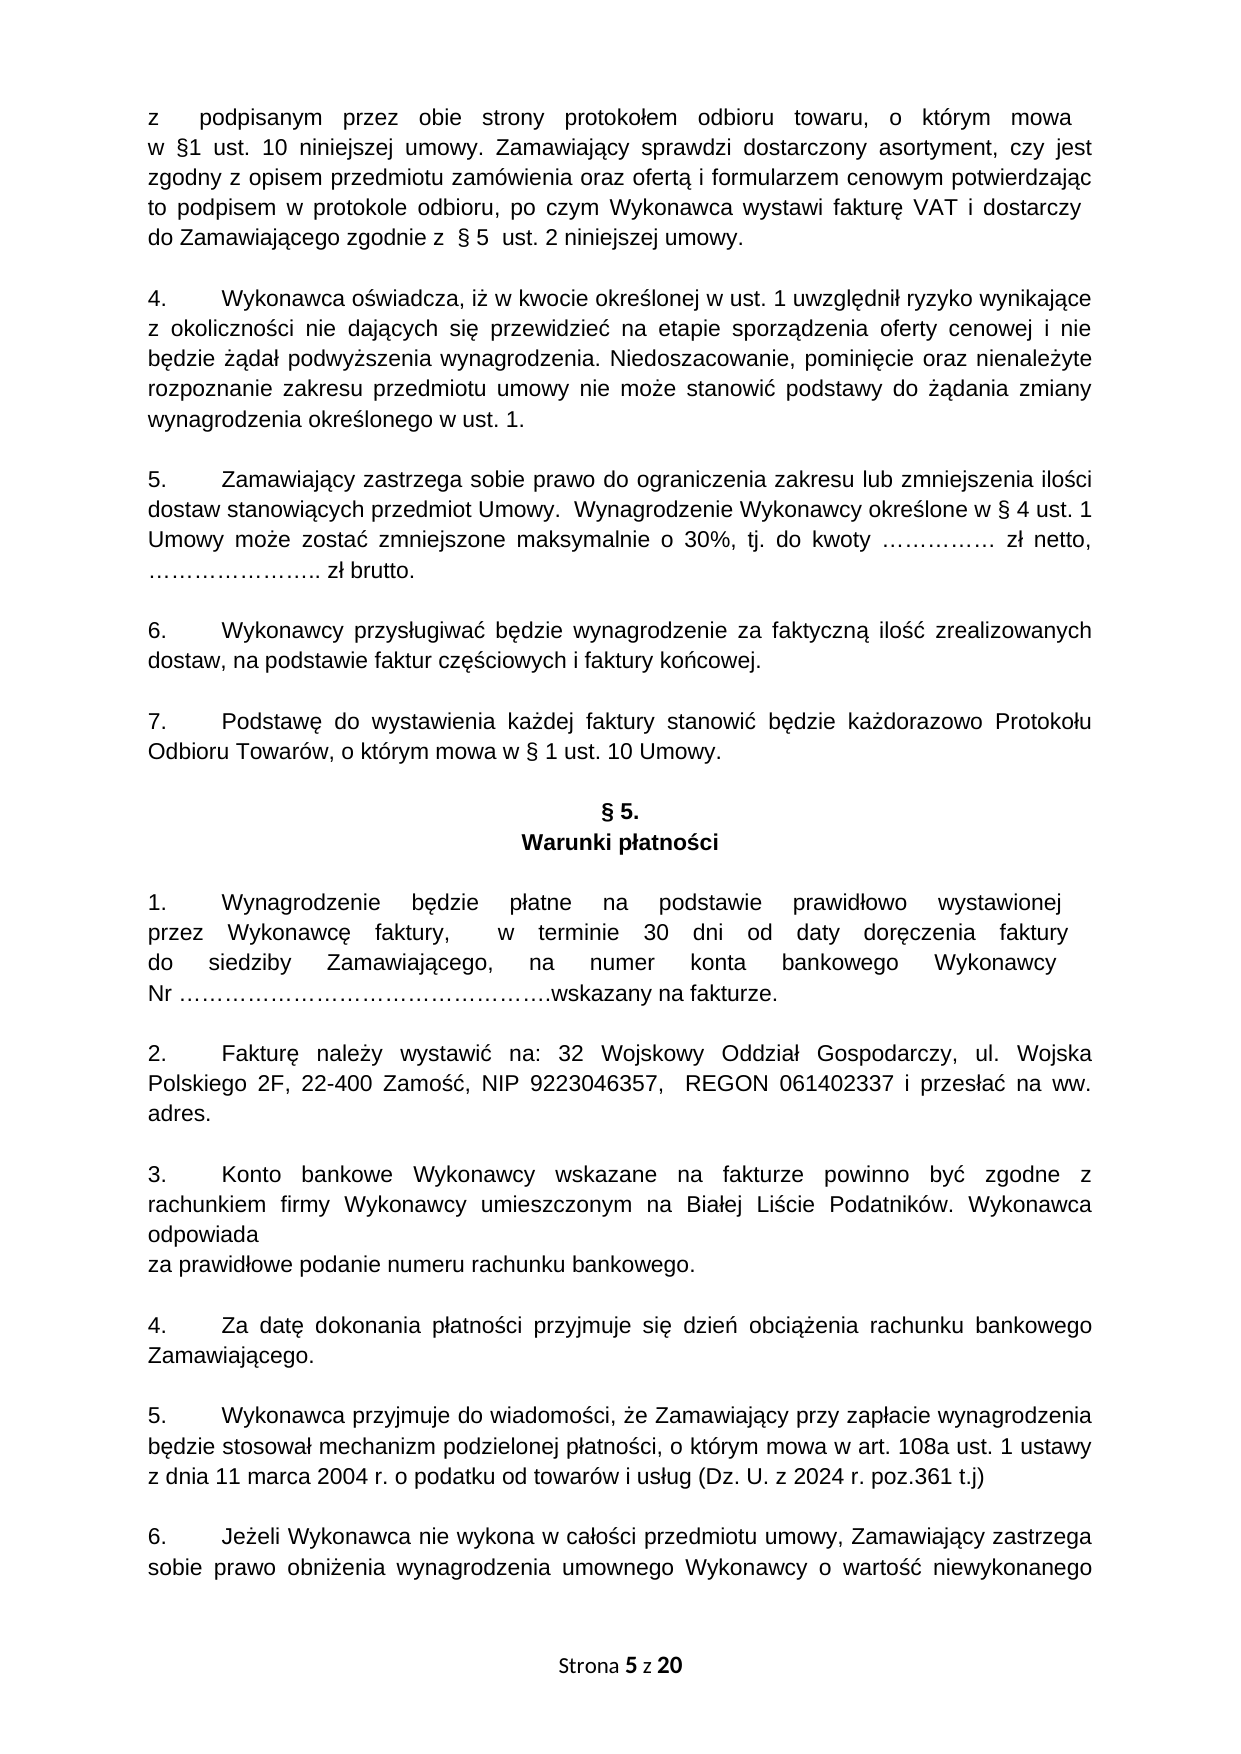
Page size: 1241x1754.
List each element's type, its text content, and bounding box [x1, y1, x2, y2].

list Za datę dokonania płatności przyjmuje się dzień obciążenia rachunku bankowego Zamawiającego. [148, 1312, 1093, 1368]
text § 5. [148, 798, 1093, 824]
list Wykonawca przyjmuje do wiadomości, że Zamawiający przy zapłacie wynagrodzenia będzie stosował mechanizm podzielonej płatności, o którym mowa w art. 108a ust. 1 ustawy z dnia 11 marca 2004 r. o podatku od towarów i usług (Dz. U. z 2024 r. poz.361 t.j) [148, 1402, 1093, 1489]
list Wykonawcy przysługiwać będzie wynagrodzenie za faktyczną ilość zrealizowanych dostaw, na podstawie faktur częściowych i faktury końcowej. [148, 617, 1093, 673]
list Konto bankowe Wykonawcy wskazane na fakturze powinno być zgodne z rachunkiem firmy Wykonawcy umieszczonym na Białej Liście Podatników. Wykonawca odpowiada za prawidłowe podanie numeru rachunku bankowego. [148, 1161, 1093, 1278]
text Warunki płatności [148, 828, 1093, 855]
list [148, 103, 1093, 251]
list Zamawiający zastrzega sobie prawo do ograniczenia zakresu lub zmniejszenia ilości dostaw stanowiących przedmiot Umowy. Wynagrodzenie Wykonawcy określone w § 4 ust. 1 Umowy może zostać zmniejszone maksymalnie o 30%, tj. do kwoty …………… zł netto, ………………….. zł brutto. [148, 466, 1093, 583]
list Fakturę należy wystawić na: 32 Wojskowy Oddział Gospodarczy, ul. Wojska Polskiego 2F, 22-400 Zamość, NIP 9223046357, REGON 061402337 i przesłać na ww. adres. [148, 1040, 1093, 1127]
list Podstawę do wystawienia każdej faktury stanowić będzie każdorazowo Protokołu Odbioru Towarów, o którym mowa w § 1 ust. 10 Umowy. [148, 708, 1093, 764]
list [148, 1523, 1093, 1580]
list Wykonawca oświadcza, iż w kwocie określonej w ust. 1 uwzględnił ryzyko wynikające z okoliczności nie dających się przewidzieć na etapie sporządzenia oferty cenowej i nie będzie żądał podwyższenia wynagrodzenia. Niedoszacowanie, pominięcie oraz nienależyte rozpoznanie zakresu przedmiotu umowy nie może stanowić podstawy do żądania zmiany wynagrodzenia określonego w ust. 1. [148, 285, 1093, 432]
list Wynagrodzenie będzie płatne na podstawie prawidłowo wystawionej przez Wykonawcę faktury, w terminie 30 dni od daty doręczenia faktury do siedziby Zamawiającego, na numer konta bankowego Wykonawcy Nr ………………………………………….wskazany na fakturze. [148, 889, 1093, 1006]
